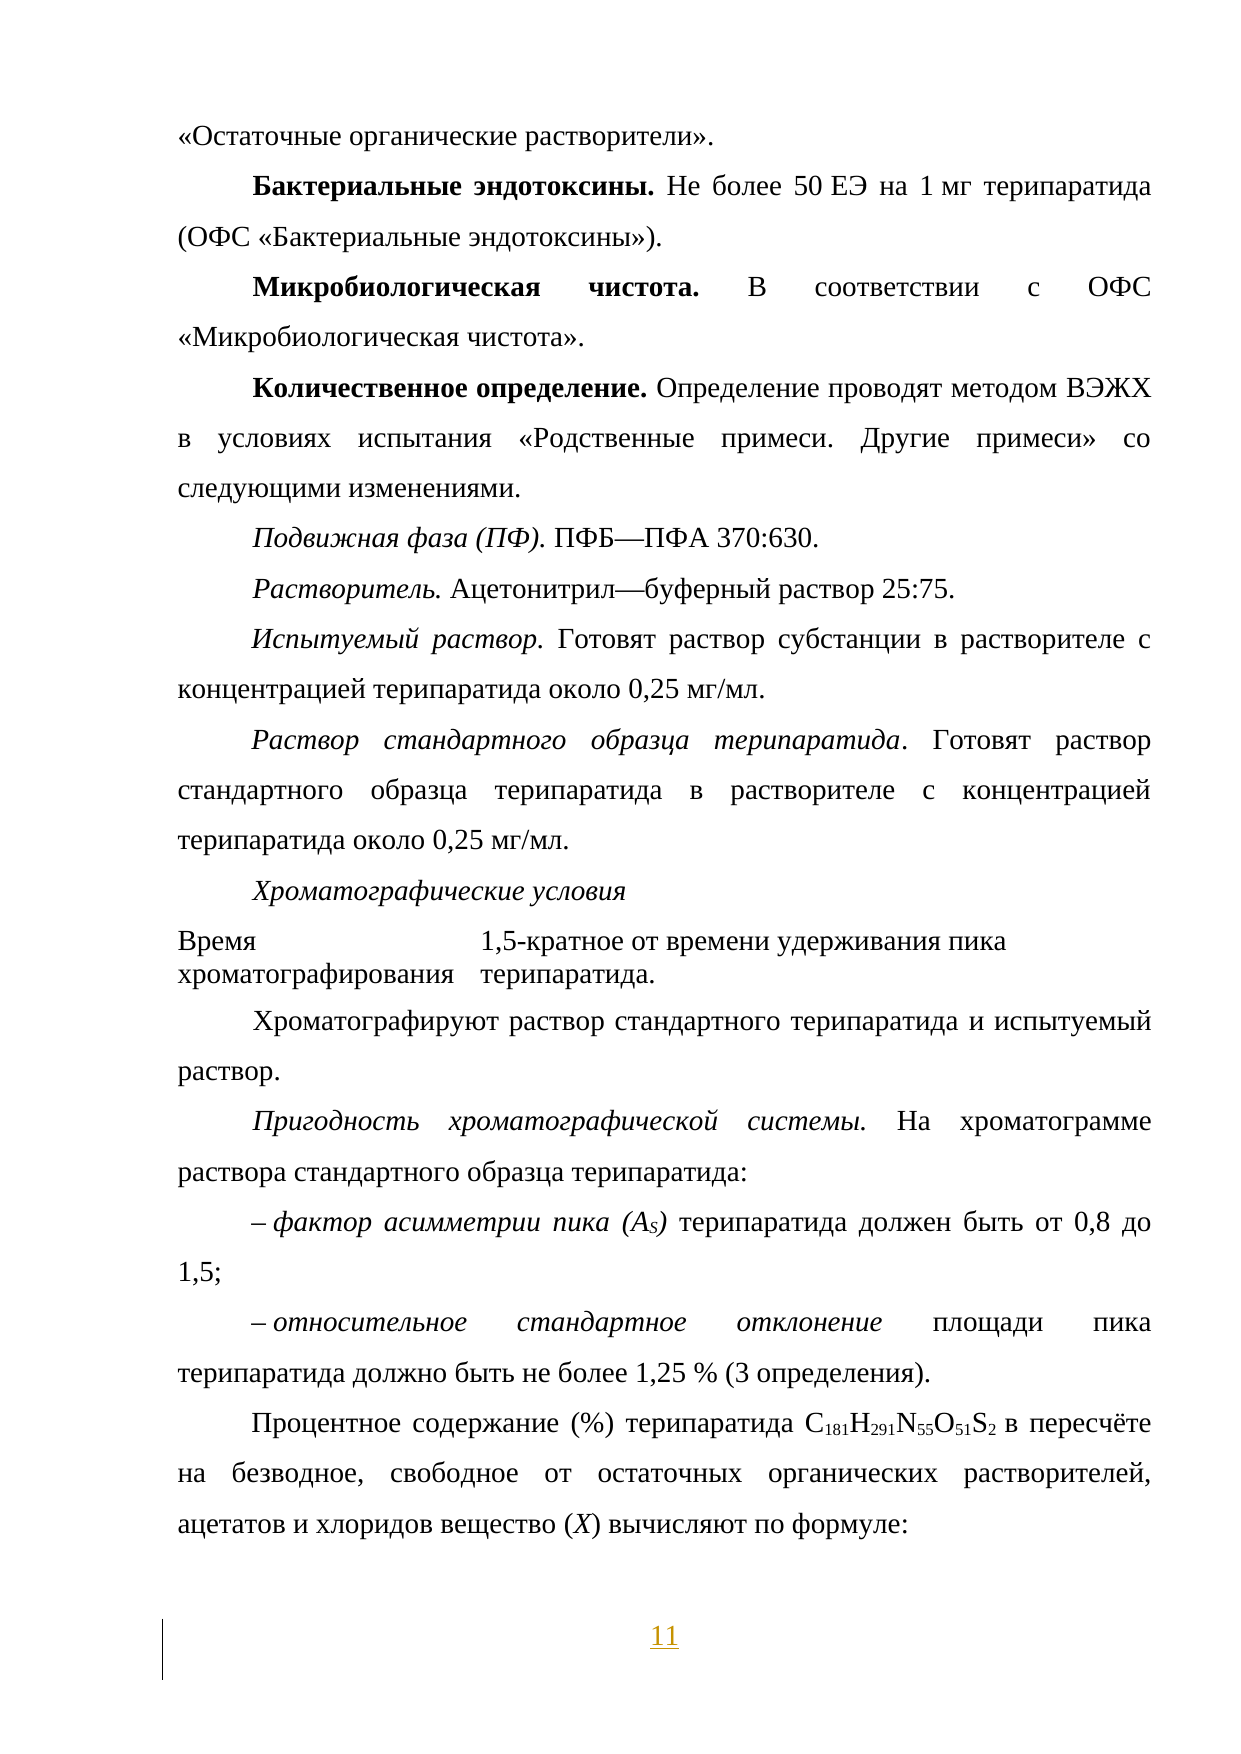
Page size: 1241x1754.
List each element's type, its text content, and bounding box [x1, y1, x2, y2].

text Пригодность хроматографической системы. На хроматограмме раствора стандартного образца терипаратида: [177, 1103, 1152, 1187]
text Бактериальные эндотоксины. Не более 50 ЕЭ на 1 мг терипаратида (ОФС «Бактериальные эндотоксины»). [177, 168, 1152, 252]
text – фактор асимметрии пика (AS) терипаратида должен быть от 0,8 до 1,5; [177, 1204, 1152, 1288]
table_header Время хроматографирования [166, 923, 469, 1003]
text ‒ относительное стандартное отклонение площади пика терипаратида должно быть не более 1,25 % (3 определения). [177, 1304, 1152, 1388]
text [177, 118, 1152, 152]
text Микробиологическая чистота. В соответствии с ОФС «Микробиологическая чистота». [177, 269, 1152, 353]
text Процентное содержание (%) терипаратида C181H291N55O51S2 в пересчёте на безводное, свободное от остаточных органических растворителей, ацетатов и хлоридов вещество (X) вычисляют по формуле: [177, 1405, 1152, 1539]
text Хроматографические условия [177, 873, 1152, 906]
text Подвижная фаза (ПФ). ПФБ—ПФА 370:630. [177, 521, 1152, 554]
text Растворитель. Ацетонитрил—буферный раствор 25:75. [177, 571, 1152, 604]
text Раствор стандартного образца терипаратида. Готовят раствор стандартного образца терипаратида в растворителе с концентрацией терипаратида около 0,25 мг/мл. [177, 722, 1152, 856]
text Хроматографируют раствор стандартного терипаратида и испытуемый раствор. [177, 1003, 1152, 1087]
text Количественное определение. Определение проводят методом ВЭЖХ в условиях испытания «Родственные примеси. Другие примеси» со следующими изменениями. [177, 370, 1152, 504]
text Испытуемый раствор. Готовят раствор субстанции в растворителе с концентрацией терипаратида около 0,25 мг/мл. [177, 621, 1152, 705]
table_header 1,5-кратное от времени удерживания пика терипаратида. [469, 923, 1140, 1003]
